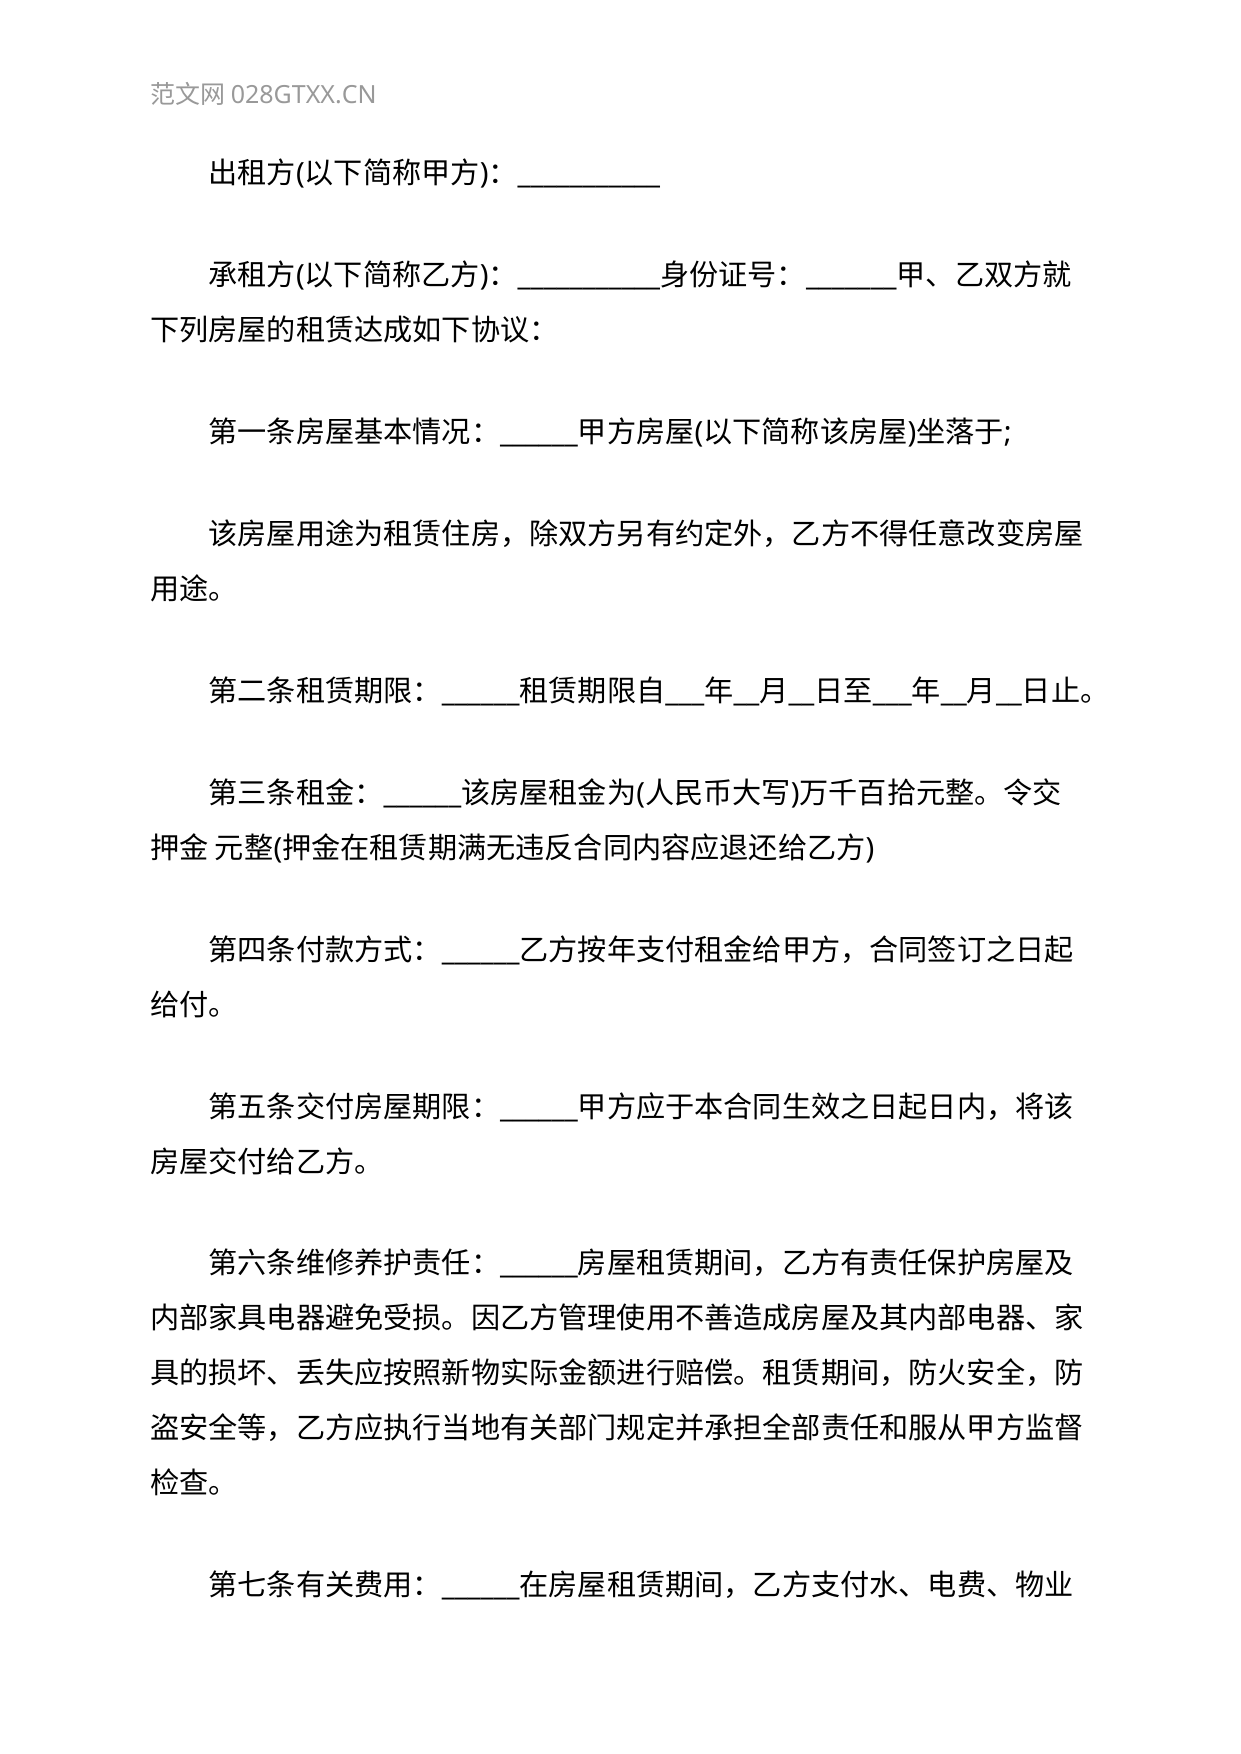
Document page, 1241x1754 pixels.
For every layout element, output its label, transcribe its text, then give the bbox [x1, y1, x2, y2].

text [150, 1561, 1090, 1604]
text 第一条房屋基本情况：______甲方房屋(以下简称该房屋)坐落于; [150, 409, 1090, 451]
text 第六条维修养护责任：______房屋租赁期间，乙方有责任保护房屋及内部家具电器避免受损。因乙方管理使用不善造成房屋及其内部电器、家具的损坏、丢失应按照新物实际金额进行赔偿。租赁期间，防火安全，防盗安全等，乙方应执行当地有关部门规定并承担全部责任和服从甲方监督检查。 [150, 1240, 1090, 1502]
text 第五条交付房屋期限：______甲方应于本合同生效之日起日内，将该房屋交付给乙方。 [150, 1083, 1090, 1180]
text 第二条租赁期限：______租赁期限自___年__月__日至___年__月__日止。 [150, 667, 1090, 710]
text 第四条付款方式：______乙方按年支付租金给甲方，合同签订之日起给付。 [150, 926, 1090, 1024]
text 出租方(以下简称甲方)：___________ [150, 150, 1090, 192]
text 第三条租金：______该房屋租金为(人民币大写)万千百拾元整。令交押金 元整(押金在租赁期满无违反合同内容应退还给乙方) [150, 769, 1090, 867]
text 该房屋用途为租赁住房，除双方另有约定外，乙方不得任意改变房屋用途。 [150, 511, 1090, 608]
text 承租方(以下简称乙方)：___________身份证号：_______甲、乙双方就下列房屋的租赁达成如下协议： [150, 252, 1090, 349]
